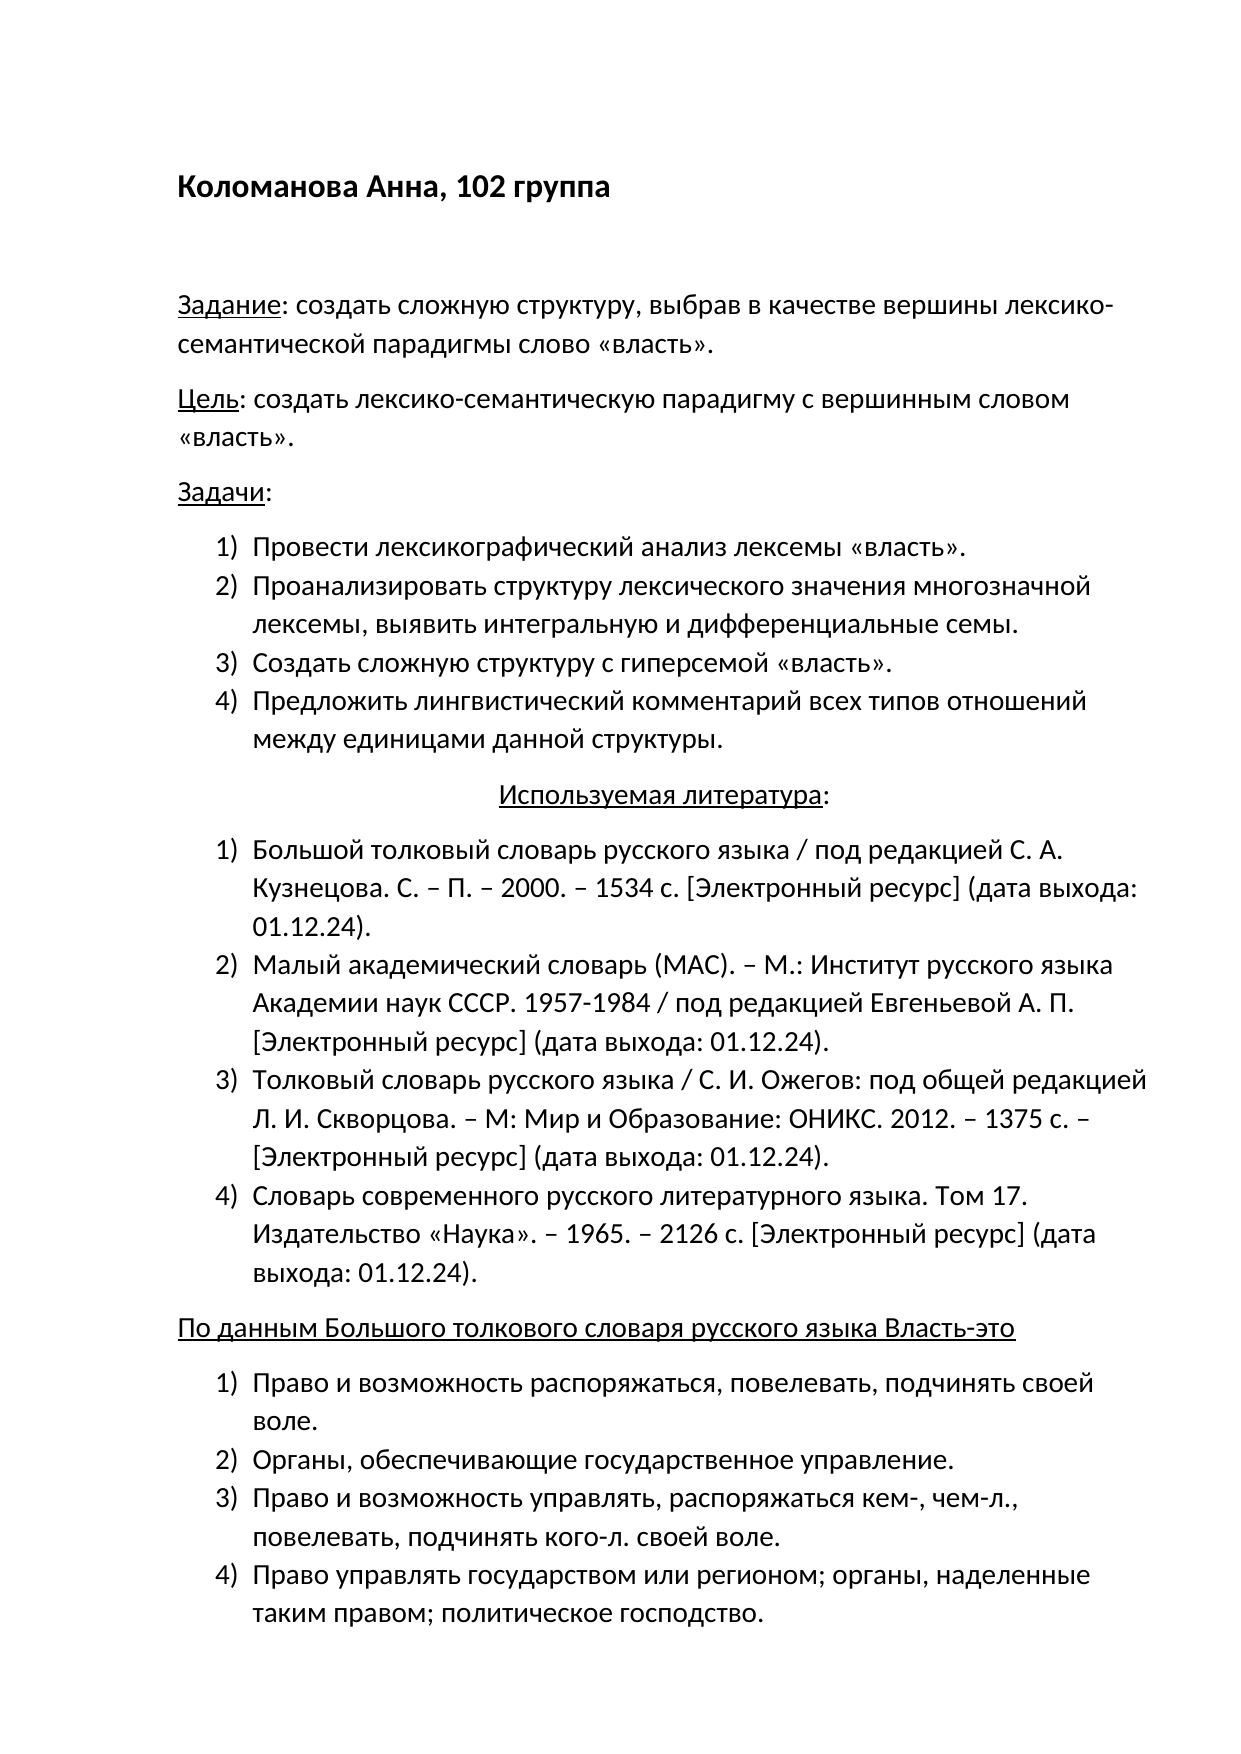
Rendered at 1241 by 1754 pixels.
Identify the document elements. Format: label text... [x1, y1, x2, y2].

text Используемая литература: [177, 776, 1152, 811]
list Проанализировать структуру лексического значения многозначной лексемы, выявить интегральную и дифференциальные семы. [215, 567, 1152, 641]
text По данным Большого толкового словаря русского языка Власть-это [177, 1309, 1152, 1344]
text Задачи: [177, 473, 1152, 509]
text Коломанова Анна, 102 группа [177, 165, 1152, 206]
list Малый академический словарь (МАС). – М.: Институт русского языка Академии наук СССР. 1957-1984 / под редакцией Евгеньевой А. П. [Электронный ресурс] (дата выхода: 01.12.24). [215, 946, 1152, 1059]
list Право управлять государством или регионом; органы, наделенные таким правом; политическое господство. [215, 1556, 1152, 1630]
text Цель: создать лексико-семантическую парадигму с вершинным словом «власть». [177, 380, 1152, 454]
list Право и возможность управлять, распоряжаться кем-, чем-л., повелевать, подчинять кого-л. своей воле. [215, 1479, 1152, 1553]
list Создать сложную структуру с гиперсемой «власть». [215, 644, 1152, 679]
list Большой толковый словарь русского языка / под редакцией С. А. Кузнецова. С. – П. – 2000. – 1534 с. [Электронный ресурс] (дата выхода: 01.12.24). [215, 831, 1152, 943]
list Толковый словарь русского языка / С. И. Ожегов: под общей редакцией Л. И. Скворцова. – М: Мир и Образование: ОНИКС. 2012. – 1375 с. – [Электронный ресурс] (дата выхода: 01.12.24). [215, 1061, 1152, 1174]
text Задание: создать сложную структуру, выбрав в качестве вершины лексико-семантической парадигмы слово «власть». [177, 286, 1152, 360]
list Словарь современного русского литературного языка. Том 17. Издательство «Наука». – 1965. – 2126 с. [Электронный ресурс] (дата выхода: 01.12.24). [215, 1177, 1152, 1289]
list Провести лексикографический анализ лексемы «власть». [215, 528, 1152, 564]
list Предложить лингвистический комментарий всех типов отношений между единицами данной структуры. [215, 682, 1152, 756]
list Право и возможность распоряжаться, повелевать, подчинять своей воле. [215, 1364, 1152, 1438]
list Органы, обеспечивающие государственное управление. [215, 1441, 1152, 1476]
